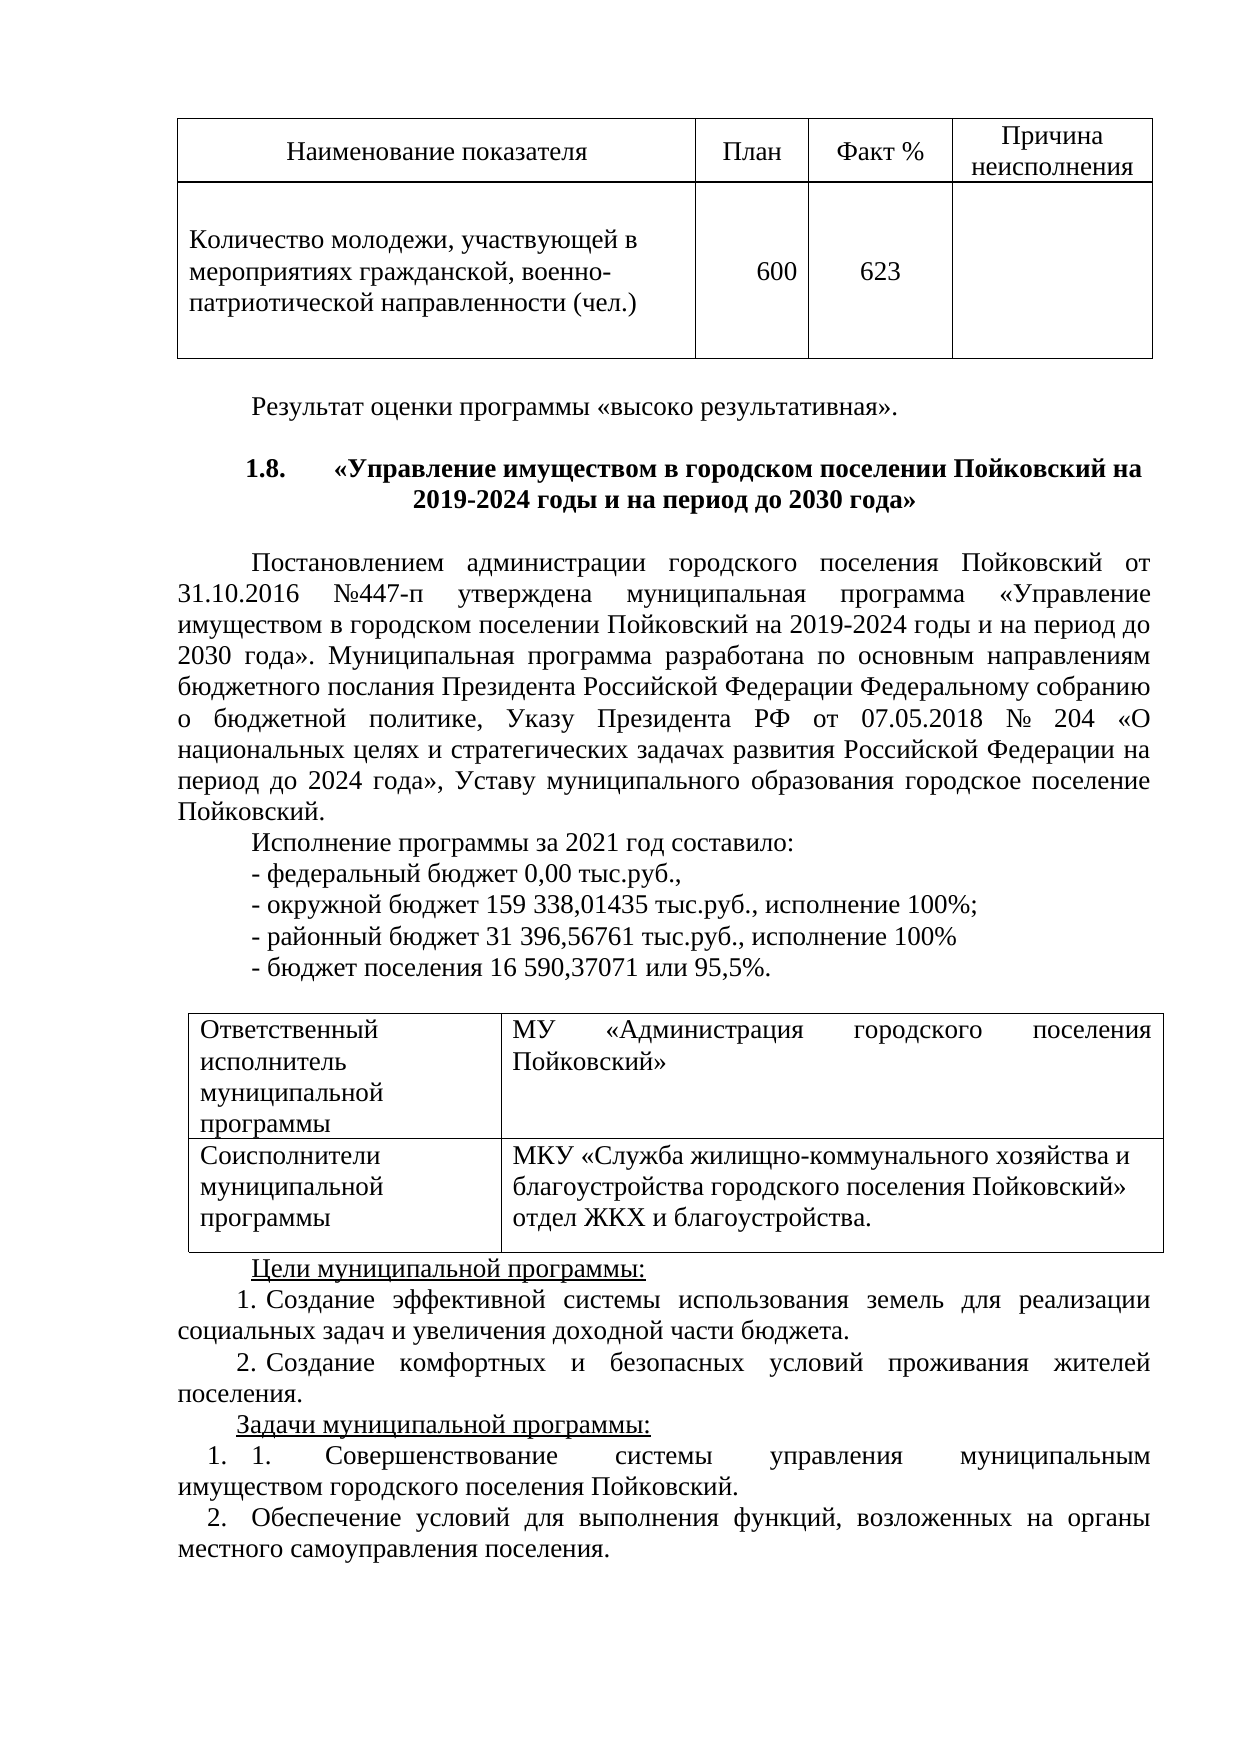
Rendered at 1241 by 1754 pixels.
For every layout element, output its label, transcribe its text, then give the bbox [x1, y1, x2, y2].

table_header Причина неисполнения [953, 119, 1152, 181]
list Создание комфортных и безопасных условий проживания жителей поселения. [177, 1346, 1152, 1408]
table_cell 623 [809, 183, 952, 358]
table_header Ответственный исполнитель муниципальной программы [189, 1014, 501, 1138]
table_cell МКУ «Служба жилищно-коммунального хозяйства и благоустройства городского поселения Пойковский» отдел ЖКХ и благоустройства. [502, 1139, 1163, 1252]
table_header Наименование показателя [178, 119, 695, 181]
table_cell Соисполнители муниципальной программы [189, 1139, 501, 1252]
text Исполнение программы за 2021 год составило: [177, 826, 1152, 857]
text - окружной бюджет 159 338,01435 тыс.руб., исполнение 100%; [177, 888, 1152, 920]
list «Управление имуществом в городском поселении Пойковский на 2019-2024 годы и на период до 2030 года» [177, 452, 1152, 515]
table_cell [953, 183, 1152, 358]
table_cell Количество молодежи, участвующей в мероприятиях гражданской, военно-патриотической направленности (чел.) [178, 183, 695, 358]
text Результат оценки программы «высоко результативная». [177, 390, 1152, 421]
table_cell 600 [696, 183, 808, 358]
text Задачи муниципальной программы: [177, 1408, 1152, 1439]
text - районный бюджет 31 396,56761 тыс.руб., исполнение 100% [177, 920, 1152, 951]
text - бюджет поселения 16 590,37071 или 95,5%. [177, 951, 1152, 982]
text - федеральный бюджет 0,00 тыс.руб., [177, 857, 1152, 888]
list Обеспечение условий для выполнения функций, возложенных на органы местного самоуправления поселения. [178, 1501, 1152, 1564]
table_header План [696, 119, 808, 181]
table_header МУ «Администрация городского поселения Пойковский» [502, 1014, 1163, 1138]
table_header Факт % [809, 119, 952, 181]
text Цели муниципальной программы: [177, 1252, 1152, 1283]
list Создание эффективной системы использования земель для реализации социальных задач и увеличения доходной части бюджета. [177, 1283, 1152, 1346]
list 1. Совершенствование системы управления муниципальным имуществом городского поселения Пойковский. [178, 1439, 1152, 1501]
text Постановлением администрации городского поселения Пойковский от 31.10.2016 №447-п утверждена муниципальная программа «Управление имуществом в городском поселении Пойковский на 2019-2024 годы и на период до 2030 года». Муниципальная программа разработана по основным направлениям бюджетного послания Президента Российской Федерации Федеральному собранию о бюджетной политике, Указу Президента РФ от 07.05.2018 № 204 «О национальных целях и стратегических задачах развития Российской Федерации на период до 2024 года», Уставу муниципального образования городское поселение Пойковский. [177, 546, 1152, 826]
